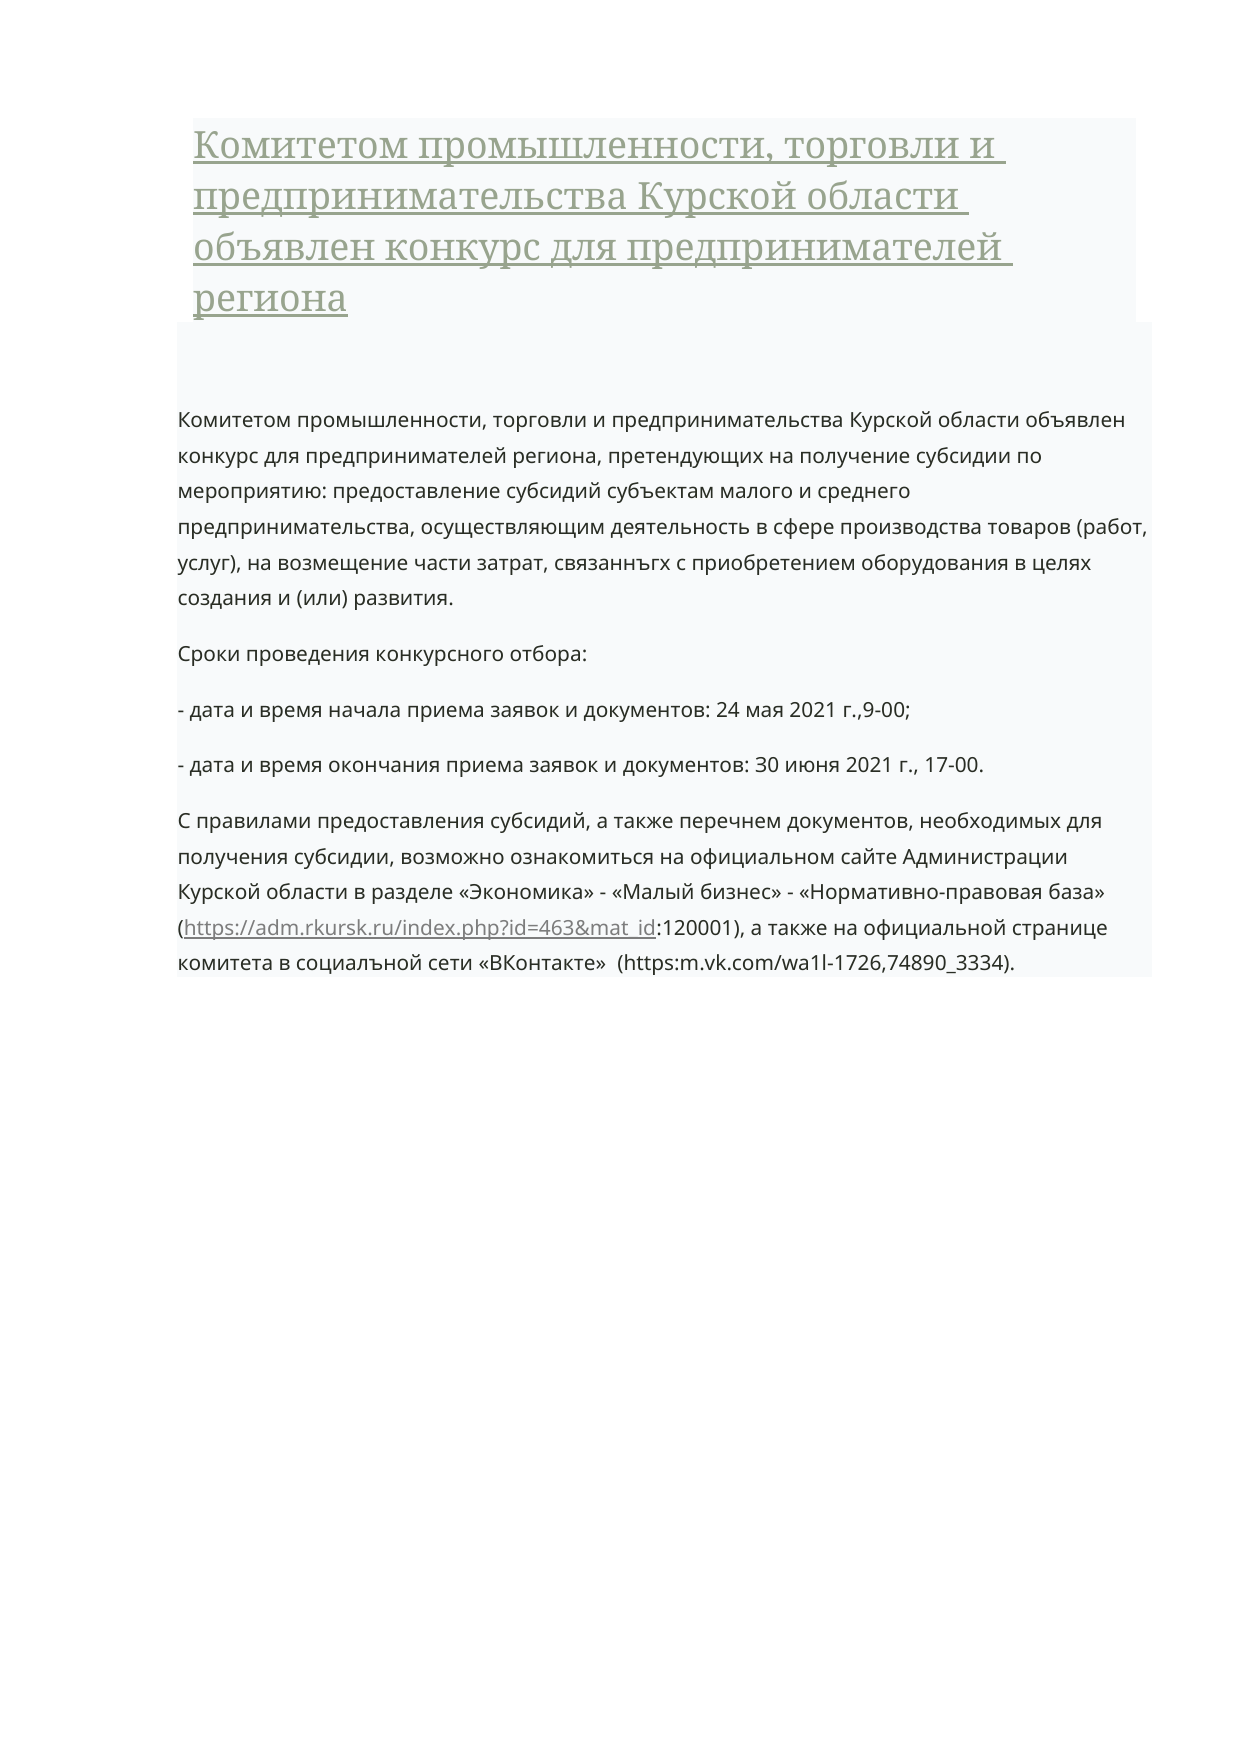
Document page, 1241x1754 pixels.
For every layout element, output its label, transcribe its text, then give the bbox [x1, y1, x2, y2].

text С правилами предоставления субсидий, а также перечнем документов, необходимых для получения субсидии, возможно ознакомиться на официальном сайте Администрации Курской области в разделе «Экономика» - «Малый бизнес» - «Нормативно-правовая база» (https://adm.rkursk.ru/index.php?id=463&mat_id:120001), а также на официальной странице комитета в социалъной сети «ВКонтакте» (https:m.vk.com/wa1l-1726,74890_3334). [177, 799, 1152, 977]
subtitle Комитетом промышленности, торговли и предпринимательства Курской области объявлен конкурс для предпринимателей региона [193, 118, 1136, 322]
text - дата и время начала приема заявок и документов: 24 мая 2021 г.,9-00; [177, 688, 1152, 723]
text Комитетом промышленности, торговли и предпринимательства Курской области объявлен конкурс для предпринимателей региона, претендующих на получение субсидии по мероприятию: предоставление субсидий субъектам малого и среднего предпринимательства, осуществляющим деятельность в сфере производства товаров (работ, услуг), на возмещение части затрат, связаннъгх с приобретением оборудования в целях создания и (или) развития. [177, 398, 1152, 612]
text Сроки проведения конкурсного отбора: [177, 632, 1152, 667]
text - дата и время окончания приема заявок и документов: З0 июня 2021 г., 17-00. [177, 743, 1152, 779]
